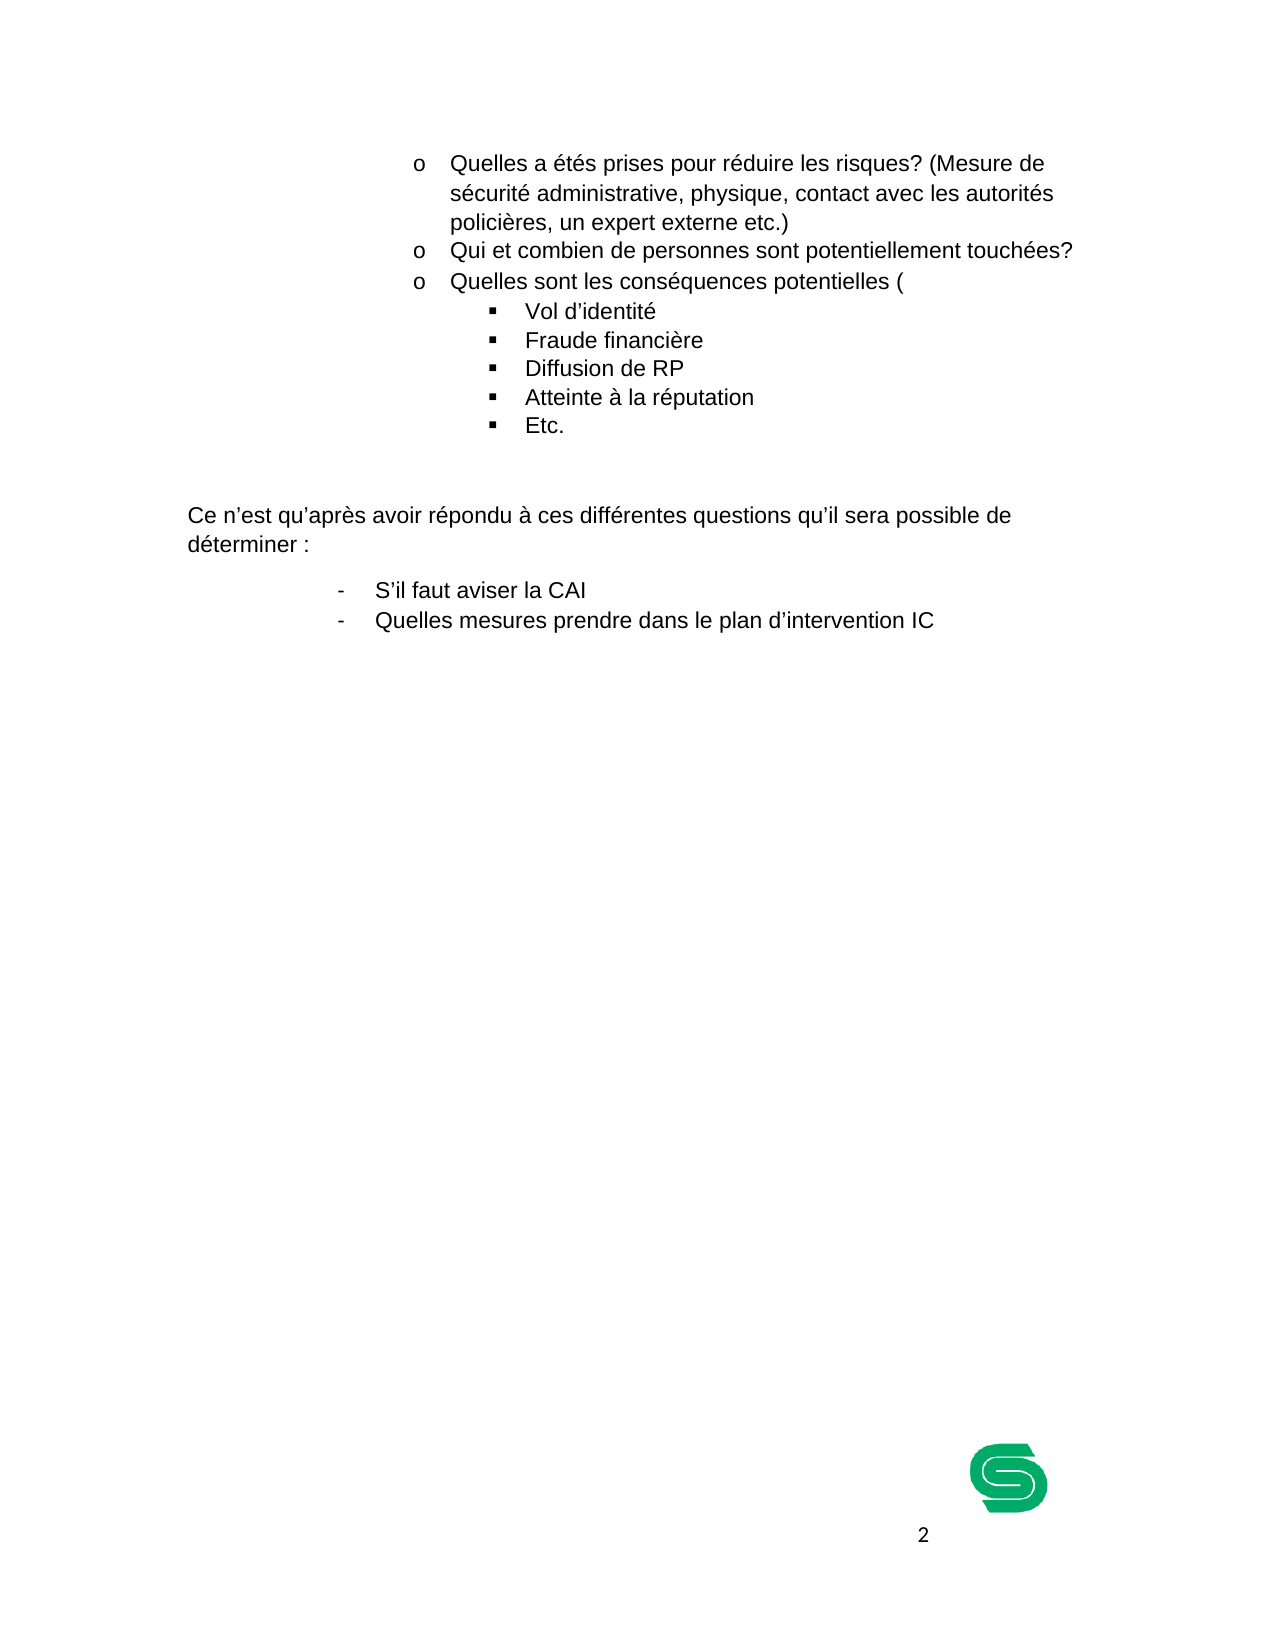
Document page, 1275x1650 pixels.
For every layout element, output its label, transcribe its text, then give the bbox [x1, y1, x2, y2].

list Vol d’identité [487, 298, 1087, 325]
list Qui et combien de personnes sont potentiellement touchées? [412, 237, 1087, 266]
picture [934, 1401, 1088, 1543]
text Ce n’est qu’après avoir répondu à ces différentes questions qu’il sera possible de déterminer : [187, 502, 1087, 557]
list Atteinte à la réputation [487, 384, 1087, 410]
list S’il faut aviser la CAI [337, 576, 1087, 604]
list Etc. [487, 412, 1087, 438]
list Quelles a étés prises pour réduire les risques? (Mesure de sécurité administrative, physique, contact avec les autorités policières, un expert externe etc.) [412, 150, 1087, 235]
list Fraude financière [487, 327, 1087, 353]
list Diffusion de RP [487, 355, 1087, 382]
list Quelles sont les conséquences potentielles ( [412, 268, 1087, 296]
list Quelles mesures prendre dans le plan d’intervention IC [337, 606, 1087, 634]
